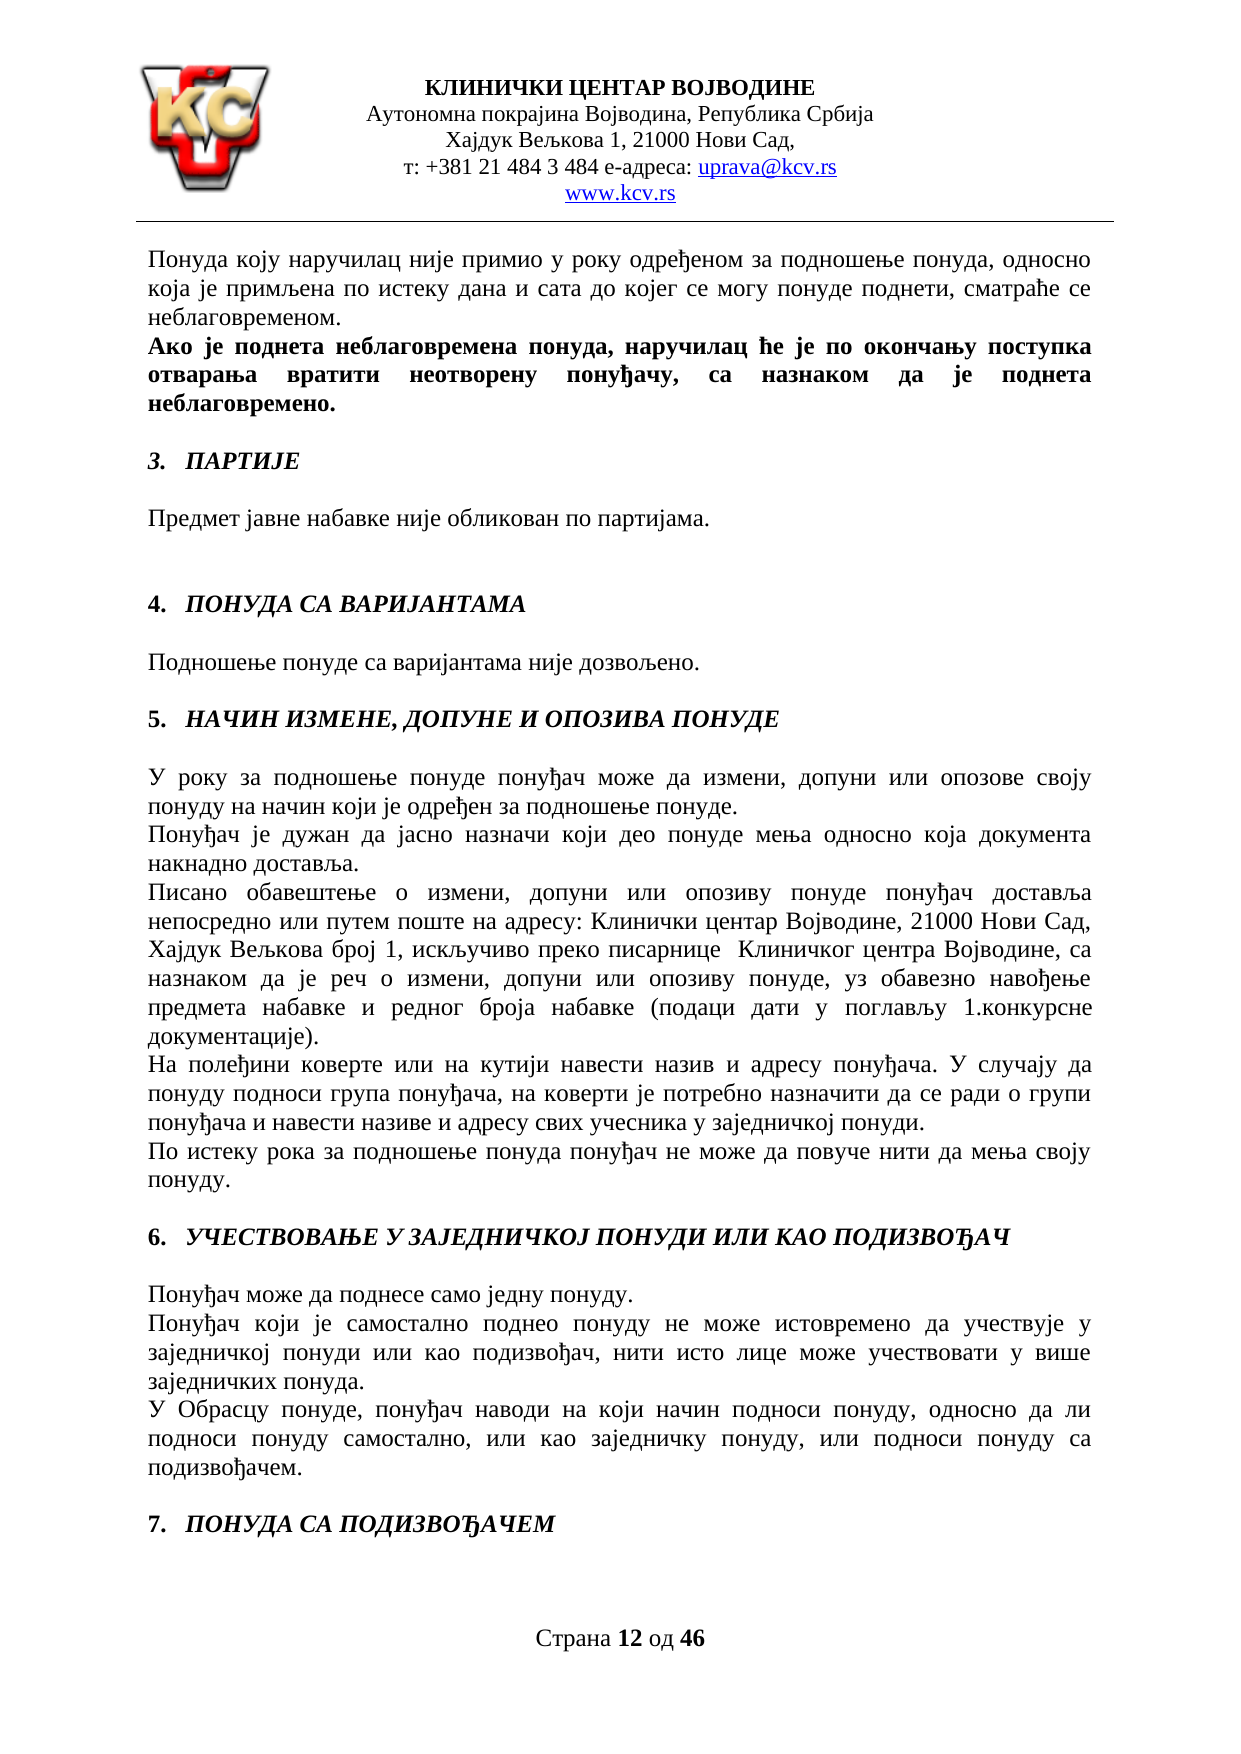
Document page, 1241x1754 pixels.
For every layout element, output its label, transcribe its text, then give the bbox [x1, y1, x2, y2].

text По истеку рока за подношење понуда понуђач не може да повуче нити да мења своју понуду. [148, 1136, 1092, 1193]
text Писано обавештење о измени, допуни или опозиву понуде понуђач доставља непосредно или путем поште на адресу: Клинички центар Војводине, 21000 Нови Сад, Хајдук Вељкова број 1, искључиво преко писарнице Клиничког центра Војводине, са назнаком да је реч о измени, допуни или опозиву понуде, уз обавезно навођење предмета набавке и редног броја набавке (подаци дати у поглављу 1.конкурсне документације). [148, 877, 1092, 1049]
text Ако је поднета неблаговремена понуда, наручилац ће је по окончању поступка отварања вратити неотворену понуђачу, са назнаком да је поднета неблаговремено. [148, 331, 1092, 417]
picture [137, 62, 274, 193]
list ПОНУДА СА ПОДИЗВОЂАЧЕМ [148, 1509, 1092, 1538]
text Предмет јавне набавке није обликован по партијама. [148, 503, 1092, 532]
list НАЧИН ИЗМЕНЕ, ДОПУНЕ И ОПОЗИВА ПОНУДЕ [148, 704, 1092, 733]
text Понуђач је дужан да јасно назначи који део понуде мења односно која документа накнадно доставља. [148, 819, 1092, 877]
text На полеђини коверте или на кутији навести назив и адресу понуђача. У случају да понуду подноси група понуђача, на коверти је потребно назначити да се ради о групи понуђача и навести називе и адресу свих учесника у заједничкој понуди. [148, 1049, 1092, 1136]
text Подношење понуде са варијантама није дозвољено. [148, 647, 1092, 676]
list ПОНУДА СА ВАРИЈАНТАМА [148, 589, 1092, 618]
text Понуђач који је самостално поднео понуду не може истовремено да учествује у заједничкој понуди или као подизвођач, нити исто лице може учествовати у више заједничких понуда. [148, 1308, 1092, 1394]
list УЧЕСТВОВАЊЕ У ЗАЈЕДНИЧКОЈ ПОНУДИ ИЛИ КАО ПОДИЗВОЂАЧ [148, 1222, 1092, 1251]
text Понуђач може да поднесе само једну понуду. [148, 1279, 1092, 1308]
text У року за подношење понуде понуђач може да измени, допуни или опозове своју понуду на начин који је одређен за подношење понуде. [148, 762, 1092, 819]
text Понуда коју наручилац није примио у року одређеном за подношење понуда, односно која је примљена по истеку дана и сата до којег се могу понуде поднети, сматраће се неблаговременом. [148, 244, 1092, 331]
text У Обрасцу понуде, понуђач наводи на који начин подноси понуду, односно да ли подноси понуду самостално, или као заједничку понуду, или подноси понуду са подизвођачем. [148, 1394, 1092, 1481]
list ПАРТИЈЕ [148, 446, 1092, 474]
